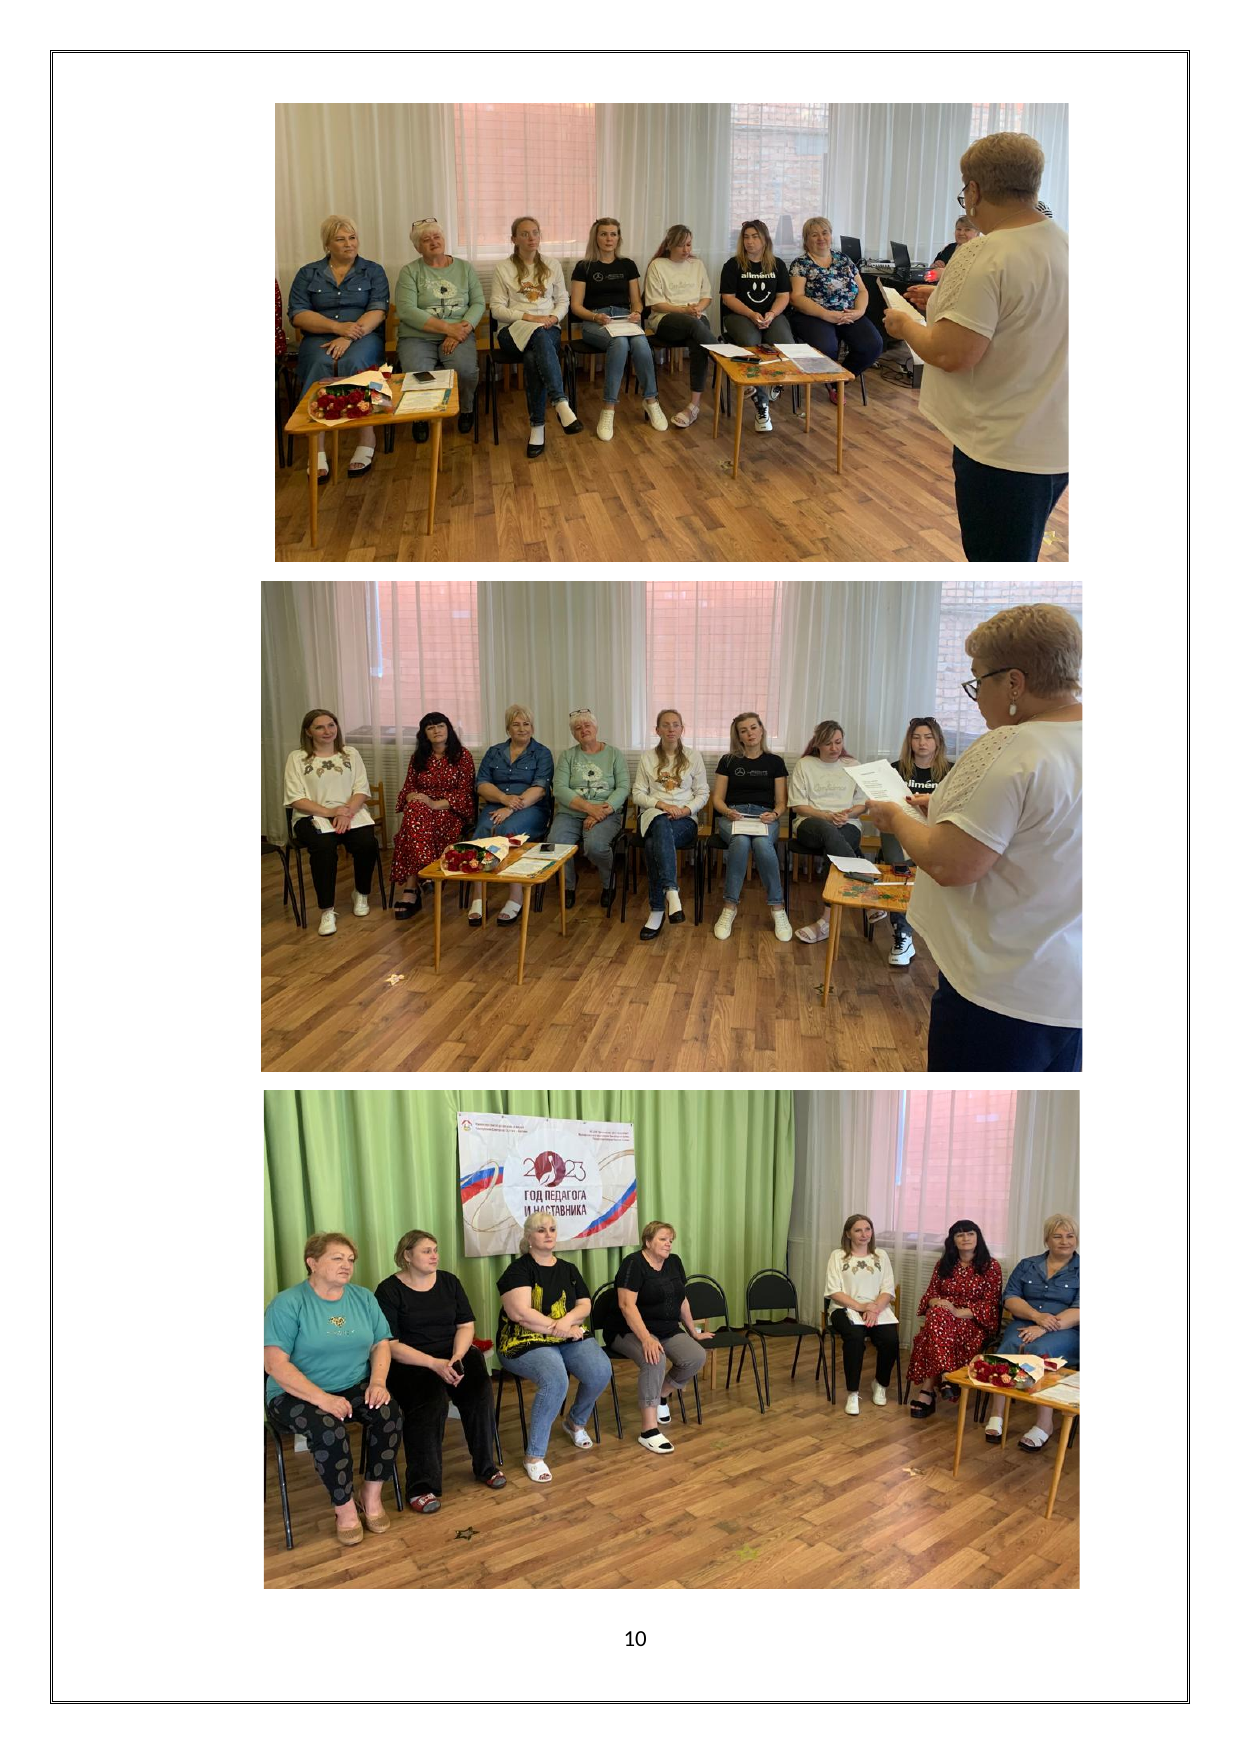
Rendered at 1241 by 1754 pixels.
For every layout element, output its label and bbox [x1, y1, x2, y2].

picture [263, 1090, 1080, 1589]
picture [275, 103, 1069, 562]
picture [261, 581, 1083, 1072]
